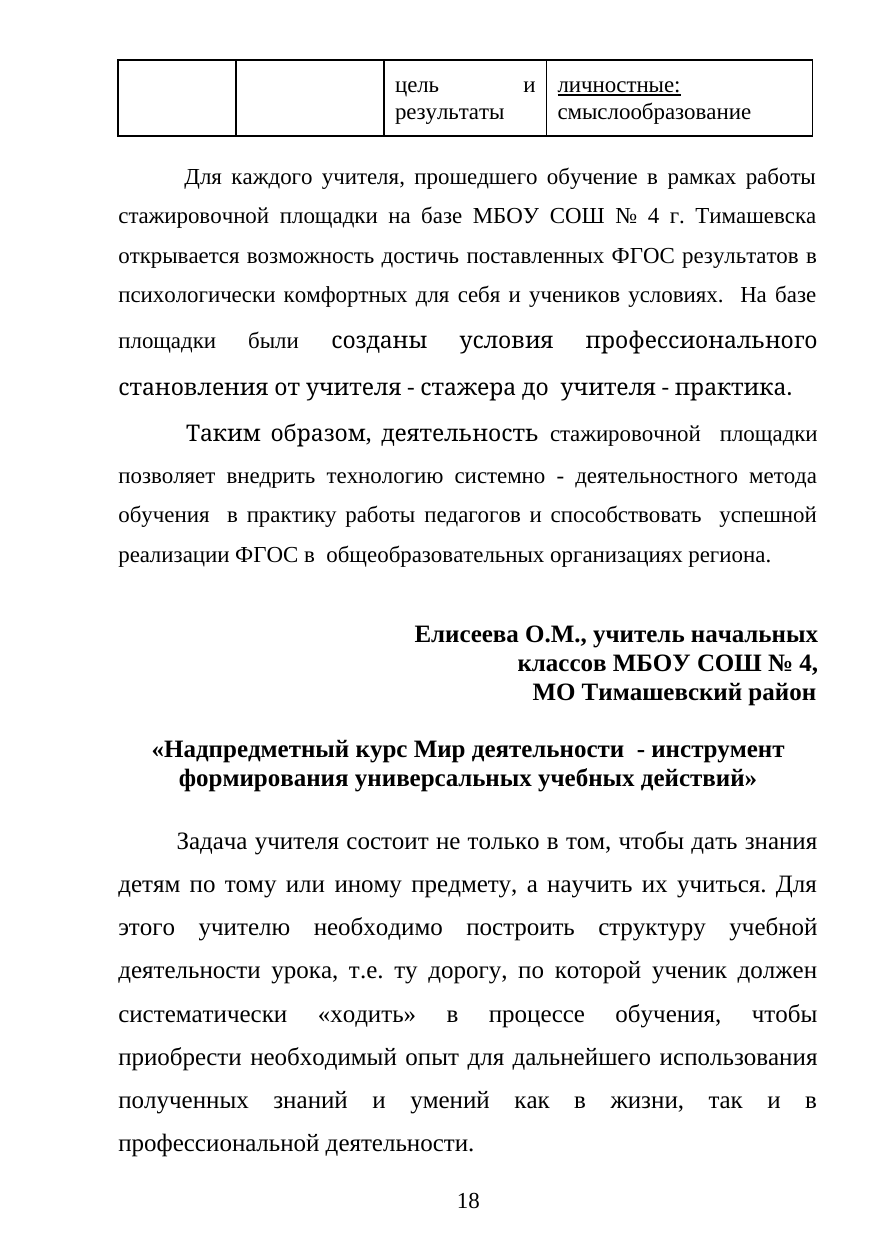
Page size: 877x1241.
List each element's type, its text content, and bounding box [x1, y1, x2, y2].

text классов МБОУ СОШ № 4, [118, 648, 818, 677]
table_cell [119, 61, 235, 135]
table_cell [237, 61, 383, 135]
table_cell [547, 61, 812, 135]
text Таким образом, деятельность стажировочной площадки позволяет внедрить технологию системно - деятельностного метода обучения в практику работы педагогов и способствовать успешной реализации ФГОС в общеобразовательных организациях региона. [118, 417, 818, 567]
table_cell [385, 61, 546, 135]
text Задача учителя состоит не только в том, чтобы дать знания детям по тому или иному предмету, а научить их учиться. Для этого учителю необходимо построить структуру учебной деятельности урока, т.е. ту дорогу, по которой ученик должен систематически «ходить» в процессе обучения, чтобы приобрести необходимый опыт для дальнейшего использования полученных знаний и умений как в жизни, так и в профессиональной деятельности. [118, 826, 818, 1157]
text Для каждого учителя, прошедшего обучение в рамках работы стажировочной площадки на базе МБОУ СОШ № 4 г. Тимашевска открывается возможность достичь поставленных ФГОС результатов в психологически комфортных для себя и учеников условиях. На базе площадки были созданы условия профессионального становления от учителя - стажера до учителя - практика. [118, 163, 818, 402]
text «Надпредметный курс Мир деятельности - инструмент формирования универсальных учебных действий» [118, 734, 818, 792]
text МО Тимашевский район [118, 677, 818, 706]
text Елисеева О.М., учитель начальных [118, 619, 818, 648]
